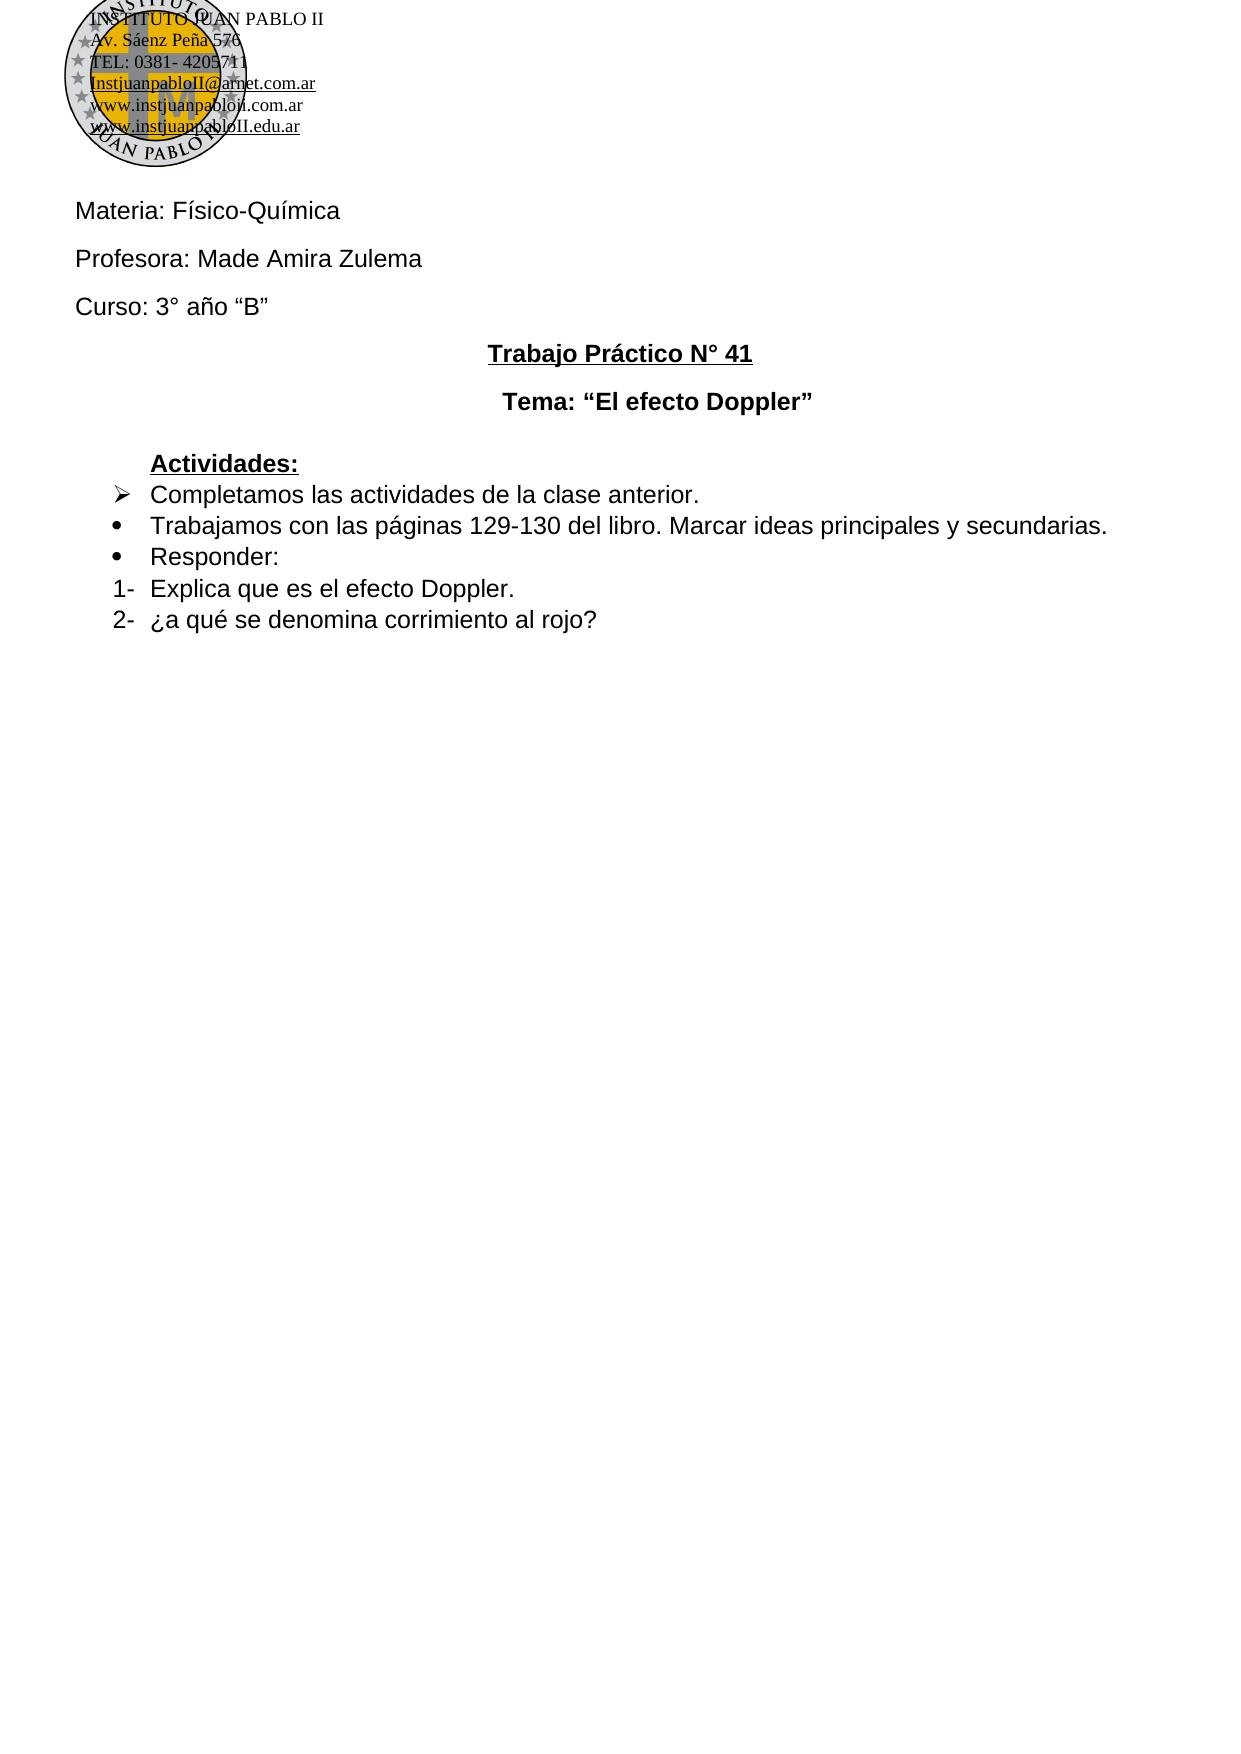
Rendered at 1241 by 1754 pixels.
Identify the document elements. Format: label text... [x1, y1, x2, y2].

list Responder: [112, 542, 1165, 571]
text Curso: 3° año “B” [75, 292, 1165, 320]
text Trabajo Práctico N° 41 [75, 339, 1165, 368]
text Materia: Físico-Química [75, 196, 1165, 225]
list Tema: “El efecto Doppler” [150, 387, 1165, 416]
text Profesora: Made Amira Zulema [75, 244, 1165, 273]
list Actividades: [150, 449, 1165, 478]
list Explica que es el efecto Doppler. [112, 573, 1165, 602]
list ¿a qué se denomina corrimiento al rojo? [112, 604, 1165, 633]
list Completamos las actividades de la clase anterior. [112, 480, 1165, 509]
list Trabajamos con las páginas 129-130 del libro. Marcar ideas principales y secundarias. [112, 511, 1165, 540]
picture [64, 0, 247, 171]
